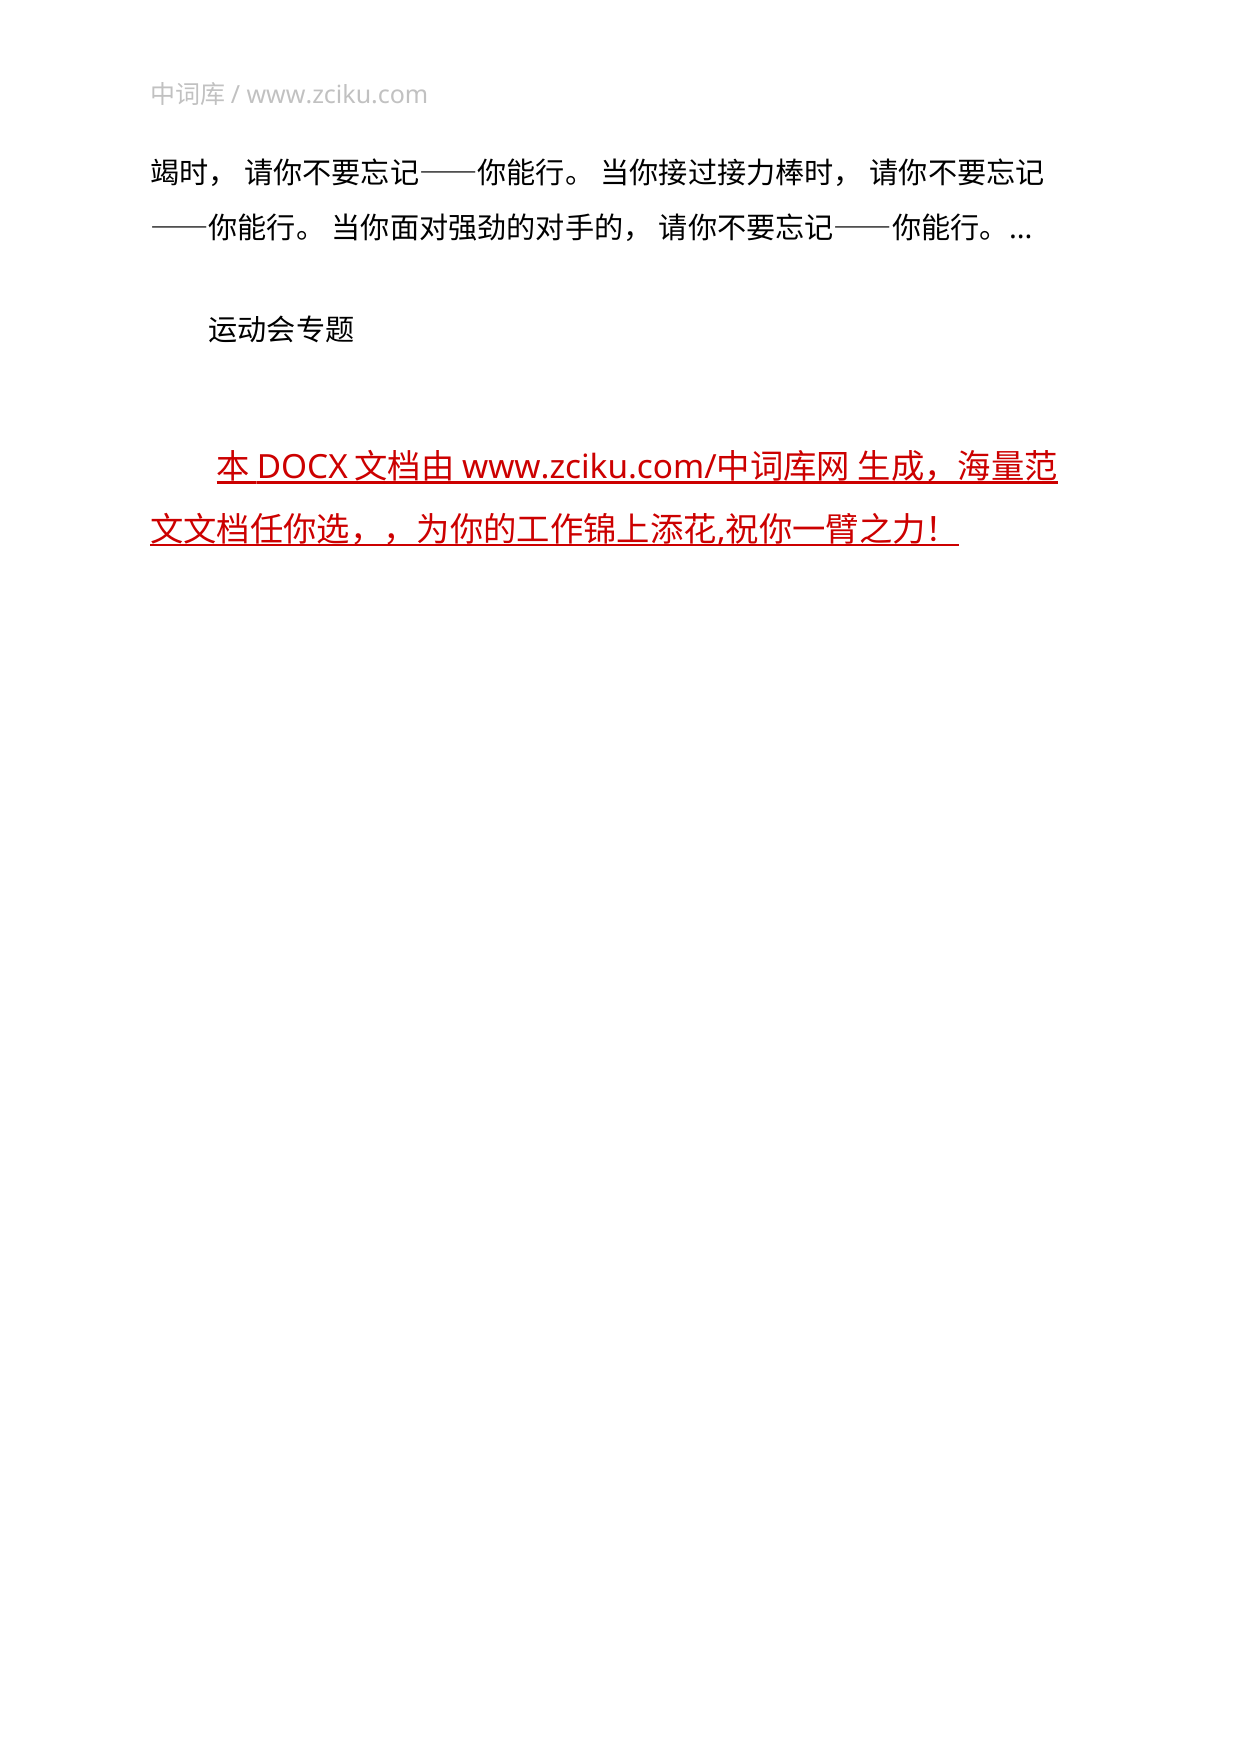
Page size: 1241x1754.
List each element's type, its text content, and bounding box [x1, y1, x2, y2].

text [150, 150, 1090, 247]
text 本DOCX文档由 www.zciku.com/中词库网 生成，海量范文文档任你选，，为你的工作锦上添花,祝你一臂之力！ [150, 440, 1090, 551]
text 运动会专题 [150, 307, 1090, 349]
